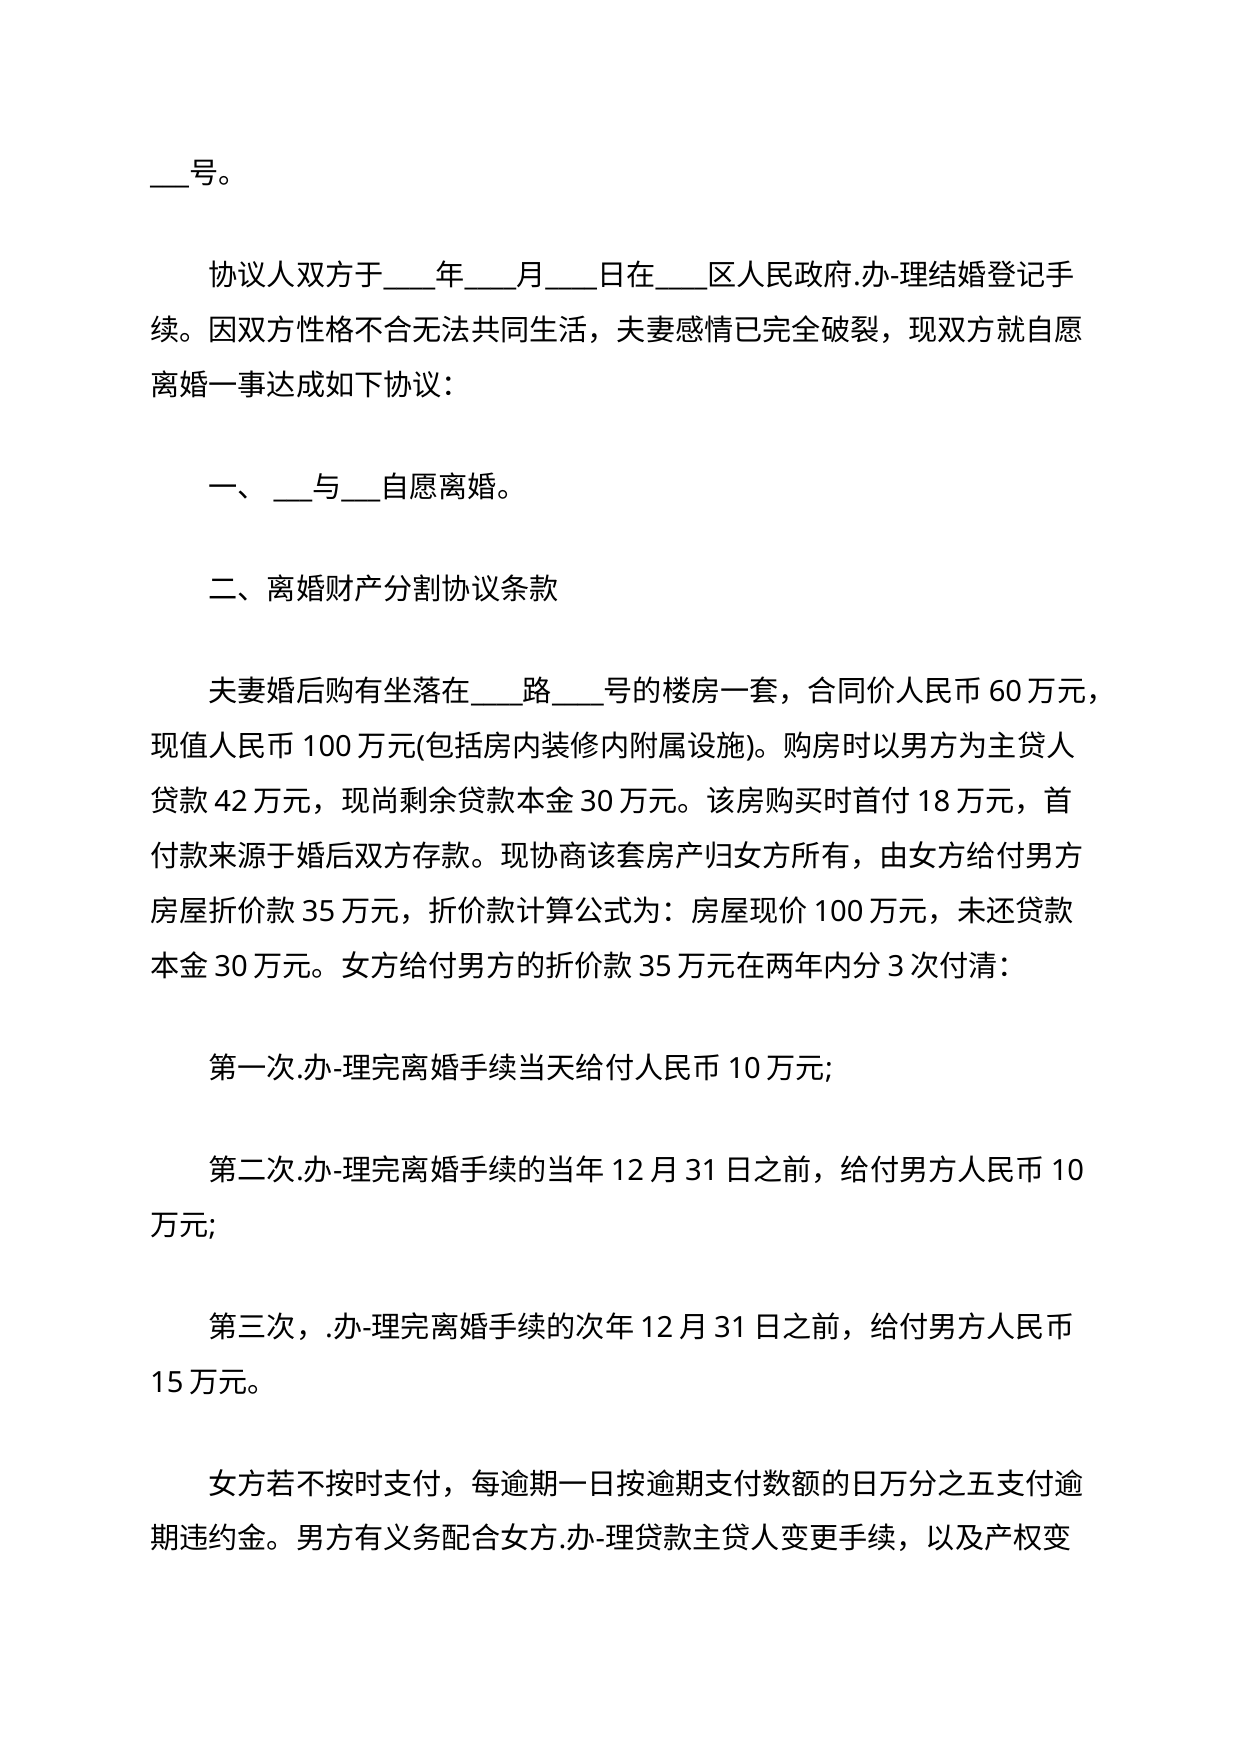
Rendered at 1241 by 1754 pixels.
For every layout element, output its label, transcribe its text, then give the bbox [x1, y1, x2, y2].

text 第二次.办-理完离婚手续的当年12月31日之前，给付男方人民币10万元; [150, 1146, 1090, 1244]
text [150, 150, 1090, 192]
text 二、离婚财产分割协议条款 [150, 566, 1090, 608]
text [150, 1460, 1090, 1557]
text 协议人双方于____年____月____日在____区人民政府.办-理结婚登记手续。因双方性格不合无法共同生活，夫妻感情已完全破裂，现双方就自愿离婚一事达成如下协议： [150, 252, 1090, 404]
text 一、 ___与___自愿离婚。 [150, 464, 1090, 506]
text 第三次，.办-理完离婚手续的次年12月31日之前，给付男方人民币15万元。 [150, 1303, 1090, 1401]
text 第一次.办-理完离婚手续当天给付人民币10万元; [150, 1044, 1090, 1087]
text 夫妻婚后购有坐落在____路____号的楼房一套，合同价人民币60万元，现值人民币100万元(包括房内装修内附属设施)。购房时以男方为主贷人贷款42万元，现尚剩余贷款本金30万元。该房购买时首付18万元，首付款来源于婚后双方存款。现协商该套房产归女方所有，由女方给付男方房屋折价款35万元，折价款计算公式为：房屋现价100万元，未还贷款本金30万元。女方给付男方的折价款35万元在两年内分3次付清： [150, 667, 1090, 985]
